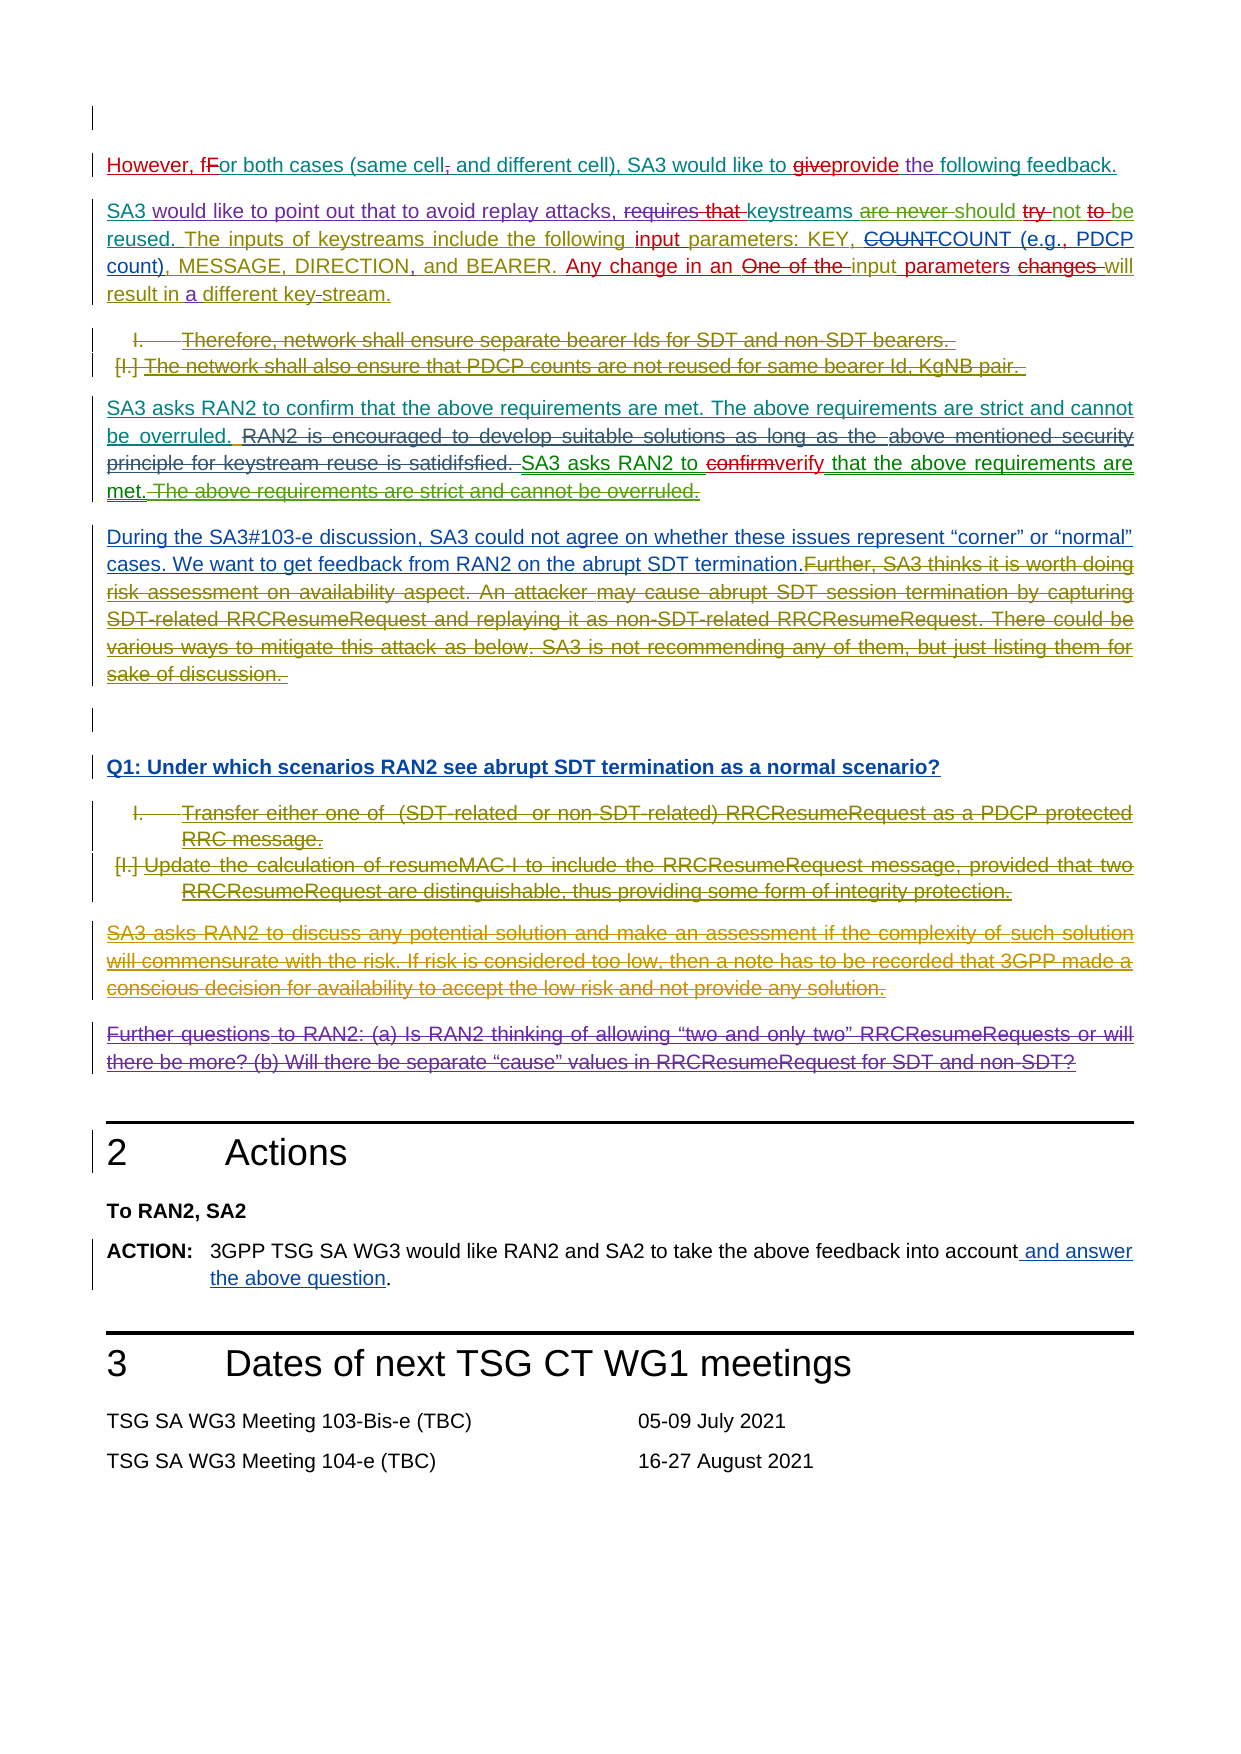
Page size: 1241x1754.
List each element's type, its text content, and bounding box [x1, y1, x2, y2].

text ACTION: 3GPP TSG SA WG3 would like RAN2 and SA2 to take the above feedback into account. [106, 1239, 1134, 1290]
subtitle 2 Actions [106, 1124, 1134, 1173]
text To RAN2, SA2 [106, 1199, 1134, 1223]
text TSG SA WG3 Meeting 103-Bis-e (TBC) 05-09 July 2021 [106, 1409, 1134, 1433]
subtitle 3 Dates of next TSG CT WG1 meetings [106, 1335, 1134, 1384]
text TSG SA WG3 Meeting 104-e (TBC) 16-27 August 2021 [106, 1449, 1134, 1473]
